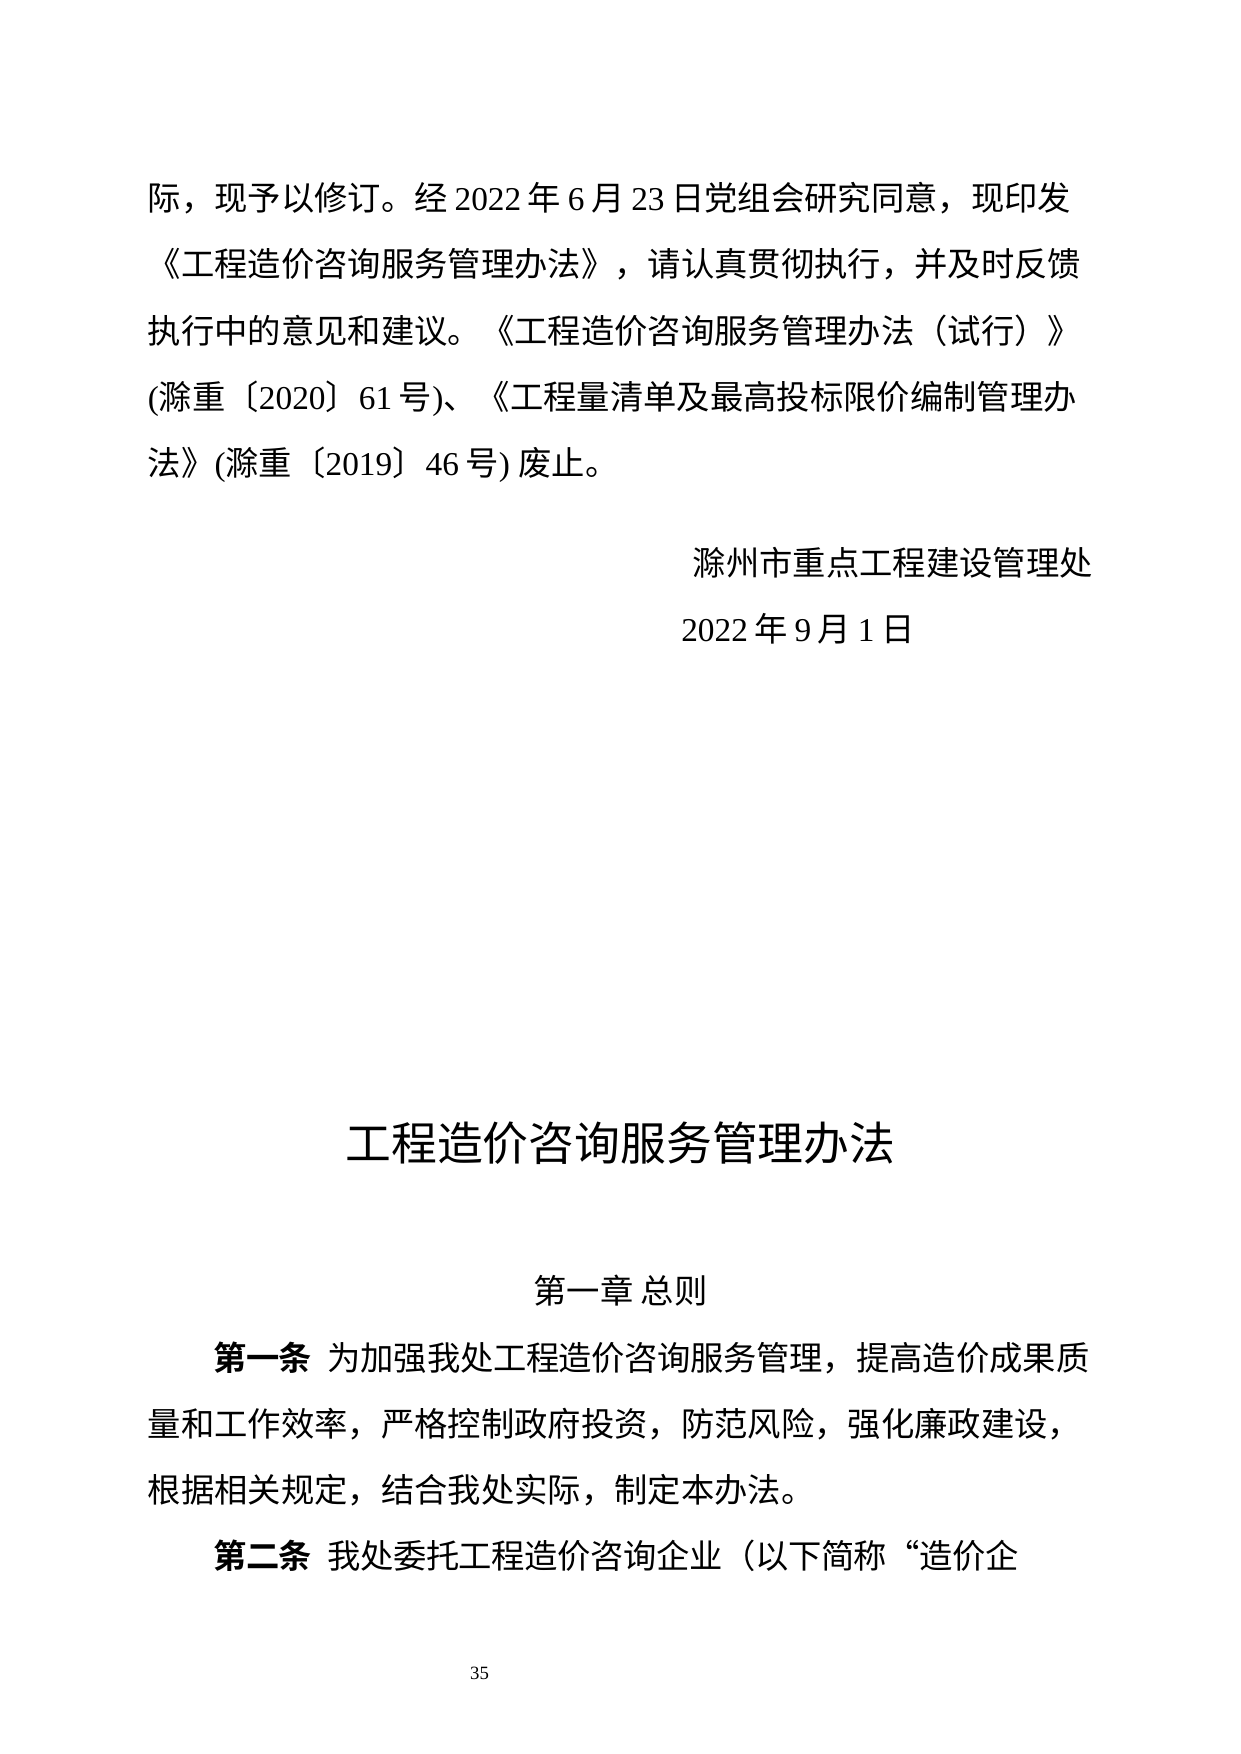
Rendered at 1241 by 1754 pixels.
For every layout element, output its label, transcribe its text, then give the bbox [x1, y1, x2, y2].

text 工程造价咨询服务管理办法 [148, 1090, 1093, 1190]
text 第一条 为加强我处工程造价咨询服务管理，提高造价成果质量和工作效率，严格控制政府投资，防范风险，强化廉政建设，根据相关规定，结合我处实际，制定本办法。 [148, 1322, 1093, 1521]
text 第一章 总则 [148, 1256, 1093, 1322]
text 2022年9月1日 [148, 593, 1093, 660]
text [148, 163, 1093, 494]
text 滁州市重点工程建设管理处 [148, 527, 1093, 593]
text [148, 1521, 1093, 1587]
